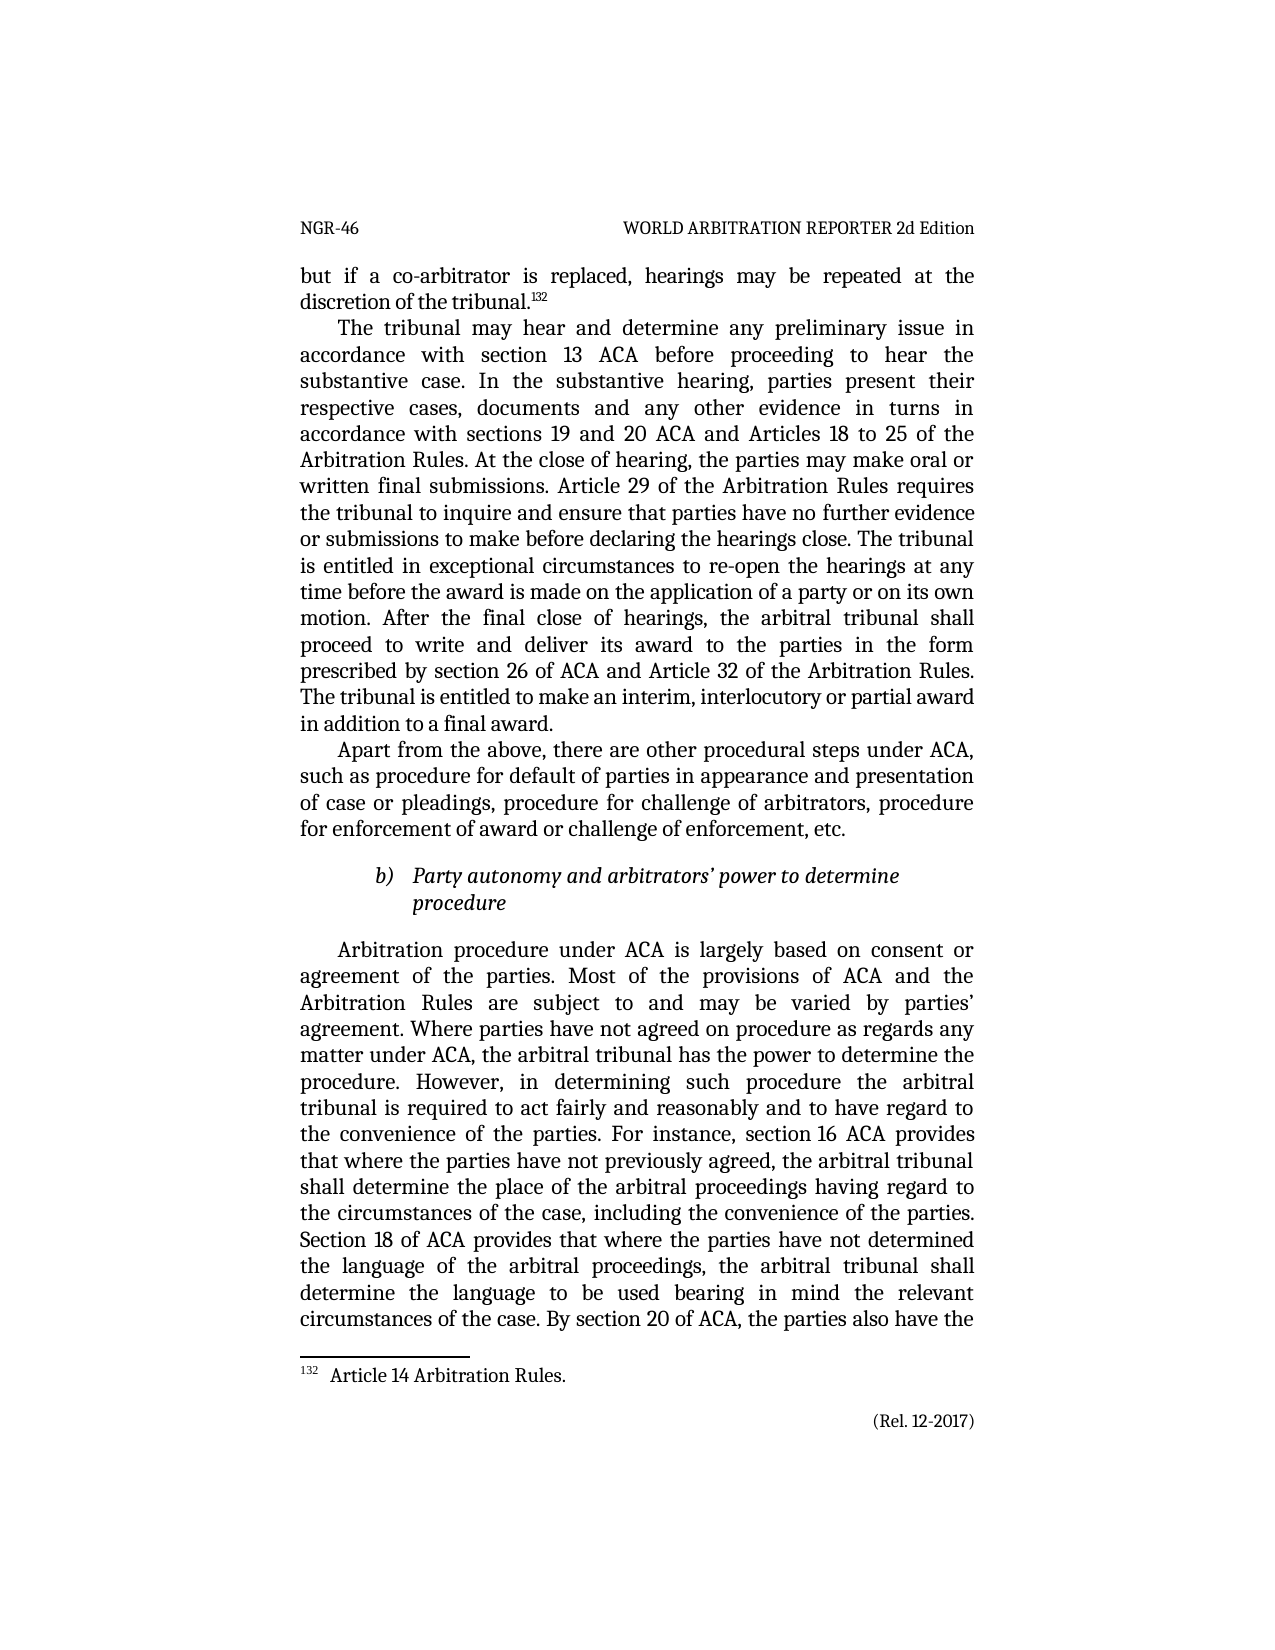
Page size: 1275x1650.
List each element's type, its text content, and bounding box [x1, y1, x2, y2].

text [300, 262, 975, 315]
text The tribunal may hear and determine any preliminary issue in accordance with section 13 ACA before proceeding to hear the substantive case. In the substantive hearing, parties present their respective cases, documents and any other evidence in turns in accordance with sections 19 and 20 ACA and Articles 18 to 25 of the Arbitration Rules. At the close of hearing, the parties may make oral or written final submissions. Article 29 of the Arbitration Rules requires the tribunal to inquire and ensure that parties have no further evidence or submissions to make before declaring the hearings close. The tribunal is entitled in exceptional circumstances to re-open the hearings at any time before the award is made on the application of a party or on its own motion. After the final close of hearings, the arbitral tribunal shall proceed to write and deliver its award to the parties in the form prescribed by section 26 of ACA and Article 32 of the Arbitration Rules. The tribunal is entitled to make an interim, interlocutory or partial award in addition to a final award. [300, 315, 975, 737]
text b) Party autonomy and arbitrators’ power to determine procedure [375, 863, 975, 916]
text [300, 937, 975, 1332]
text Apart from the above, there are other procedural steps under ACA, such as procedure for default of parties in appearance and presentation of case or pleadings, procedure for challenge of arbitrators, procedure for enforcement of award or challenge of enforcement, etc. [300, 737, 975, 842]
